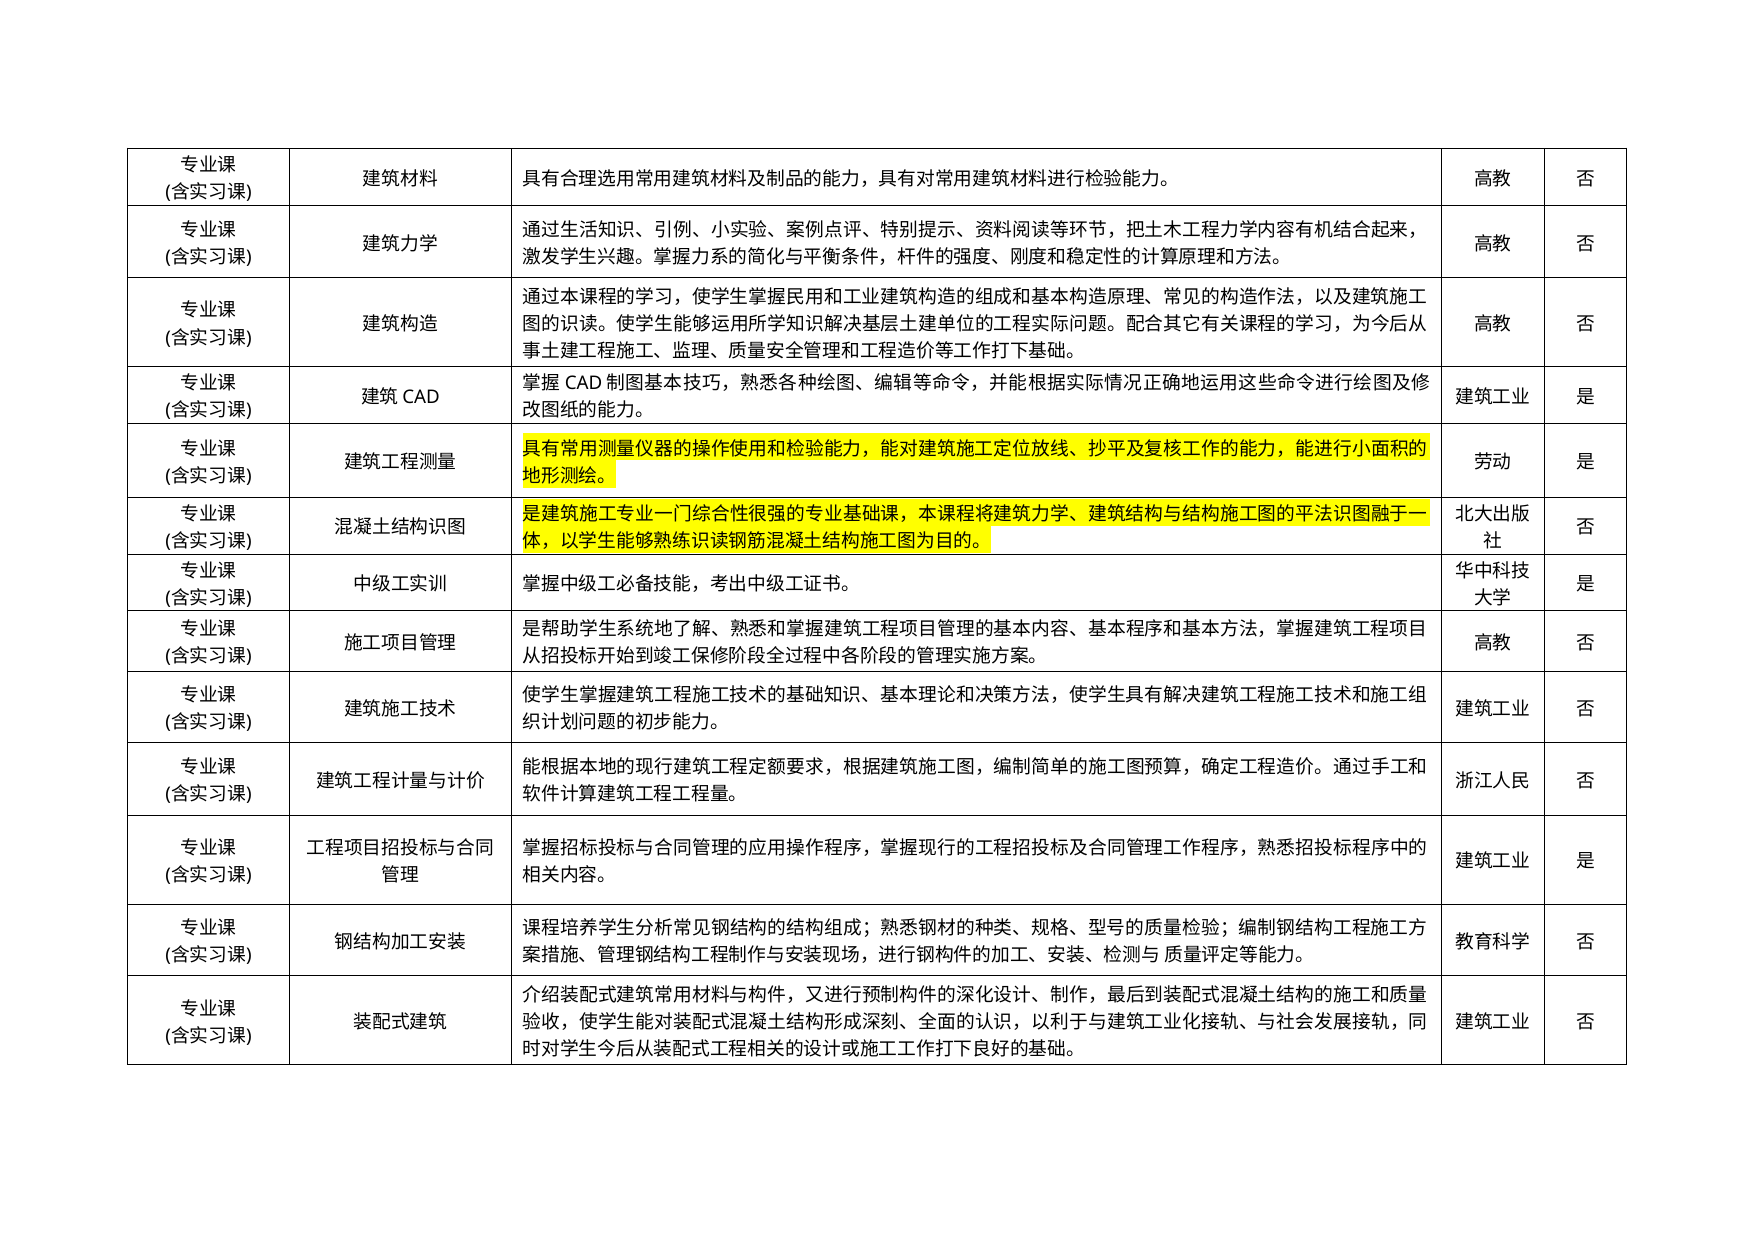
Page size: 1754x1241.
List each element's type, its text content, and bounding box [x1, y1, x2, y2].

table_cell 中级工实训 [290, 555, 511, 610]
table_cell 专业课 (含实习课) [128, 611, 289, 671]
table_cell 北大出版社 [1442, 498, 1544, 554]
table_cell 建筑构造 [290, 278, 511, 366]
table_cell 否 [1545, 905, 1626, 975]
table_cell 专业课 (含实习课) [128, 555, 289, 610]
table_cell 否 [1545, 976, 1626, 1064]
table_cell 专业课 (含实习课) [128, 498, 289, 554]
table_cell 专业课 (含实习课) [128, 976, 289, 1064]
table_cell 高教 [1442, 278, 1544, 366]
table_cell 使学生掌握建筑工程施工技术的基础知识、基本理论和决策方法，使学生具有解决建筑工程施工技术和施工组织计划问题的初步能力。 [512, 672, 1441, 742]
table_cell 专业课 (含实习课) [128, 367, 289, 423]
table_cell 专业课 (含实习课) [128, 743, 289, 814]
table_cell 建筑工业 [1442, 367, 1544, 423]
table_cell 专业课 (含实习课) [128, 816, 289, 903]
table_cell 课程培养学生分析常见钢结构的结构组成；熟悉钢材的种类、规格、型号的质量检验；编制钢结构工程施工方案措施、管理钢结构工程制作与安装现场，进行钢构件的加工、安装、检测与 质量评定等能力。 [512, 905, 1441, 975]
table_cell 能根据本地的现行建筑工程定额要求，根据建筑施工图，编制简单的施工图预算，确定工程造价。通过手工和软件计算建筑工程工程量。 [512, 743, 1441, 814]
table_cell 装配式建筑 [290, 976, 511, 1064]
table_cell 通过生活知识、引例、小实验、案例点评、特别提示、资料阅读等环节，把土木工程力学内容有机结合起来，激发学生兴趣。掌握力系的简化与平衡条件，杆件的强度、刚度和稳定性的计算原理和方法。 [512, 206, 1441, 277]
table_cell 建筑工程计量与计价 [290, 743, 511, 814]
table_cell 否 [1545, 743, 1626, 814]
table_cell 建筑材料 [290, 149, 511, 205]
table_cell 是帮助学生系统地了解、熟悉和掌握建筑工程项目管理的基本内容、基本程序和基本方法，掌握建筑工程项目从招投标开始到竣工保修阶段全过程中各阶段的管理实施方案。 [512, 611, 1441, 671]
table_cell 是 [1545, 816, 1626, 903]
table_cell 建筑力学 [290, 206, 511, 277]
table_cell 是 [1545, 424, 1626, 497]
table_cell 高教 [1442, 149, 1544, 205]
table_cell 否 [1545, 278, 1626, 366]
table_cell 专业课 (含实习课) [128, 278, 289, 366]
table_cell 具有常用测量仪器的操作使用和检验能力，能对建筑施工定位放线、抄平及复核工作的能力，能进行小面积的地形测绘。 [512, 424, 1441, 497]
table_cell 否 [1545, 206, 1626, 277]
table_cell 专业课 (含实习课) [128, 149, 289, 205]
table_cell 浙江人民 [1442, 743, 1544, 814]
table_cell 否 [1545, 611, 1626, 671]
table_cell 施工项目管理 [290, 611, 511, 671]
table_cell 劳动 [1442, 424, 1544, 497]
table_cell 建筑工程测量 [290, 424, 511, 497]
table_cell 通过本课程的学习，使学生掌握民用和工业建筑构造的组成和基本构造原理、常见的构造作法，以及建筑施工图的识读。使学生能够运用所学知识解决基层土建单位的工程实际问题。配合其它有关课程的学习，为今后从事土建工程施工、监理、质量安全管理和工程造价等工作打下基础。 [512, 278, 1441, 366]
table_cell 否 [1545, 672, 1626, 742]
table_cell 建筑工业 [1442, 816, 1544, 903]
table_cell 是建筑施工专业一门综合性很强的专业基础课，本课程将建筑力学、建筑结构与结构施工图的平法识图融于一体，以学生能够熟练识读钢筋混凝土结构施工图为目的。 [512, 498, 1441, 554]
table_cell 钢结构加工安装 [290, 905, 511, 975]
table_cell 专业课 (含实习课) [128, 206, 289, 277]
table_cell 否 [1545, 498, 1626, 554]
table_cell 是 [1545, 555, 1626, 610]
table_cell 建筑施工技术 [290, 672, 511, 742]
table_cell 具有合理选用常用建筑材料及制品的能力，具有对常用建筑材料进行检验能力。 [512, 149, 1441, 205]
table_cell 专业课 (含实习课) [128, 424, 289, 497]
table_cell 高教 [1442, 611, 1544, 671]
table_cell 高教 [1442, 206, 1544, 277]
table_cell 工程项目招投标与合同管理 [290, 816, 511, 903]
table_cell 专业课 (含实习课) [128, 672, 289, 742]
table_cell 教育科学 [1442, 905, 1544, 975]
table_cell 专业课 (含实习课) [128, 905, 289, 975]
table_cell 介绍装配式建筑常用材料与构件，又进行预制构件的深化设计、制作，最后到装配式混凝土结构的施工和质量验收，使学生能对装配式混凝土结构形成深刻、全面的认识，以利于与建筑工业化接轨、与社会发展接轨，同时对学生今后从装配式工程相关的设计或施工工作打下良好的基础。 [512, 976, 1441, 1064]
table_cell 否 [1545, 149, 1626, 205]
table_cell 华中科技大学 [1442, 555, 1544, 610]
table_cell 掌握CAD制图基本技巧，熟悉各种绘图、编辑等命令，并能根据实际情况正确地运用这些命令进行绘图及修改图纸的能力。 [512, 367, 1441, 423]
table_cell 混凝土结构识图 [290, 498, 511, 554]
table_cell 掌握中级工必备技能，考出中级工证书。 [512, 555, 1441, 610]
table_cell 掌握招标投标与合同管理的应用操作程序，掌握现行的工程招投标及合同管理工作程序，熟悉招投标程序中的相关内容。 [512, 816, 1441, 903]
table_cell 建筑工业 [1442, 976, 1544, 1064]
table_cell 建筑工业 [1442, 672, 1544, 742]
table_cell 是 [1545, 367, 1626, 423]
table_cell 建筑CAD [290, 367, 511, 423]
